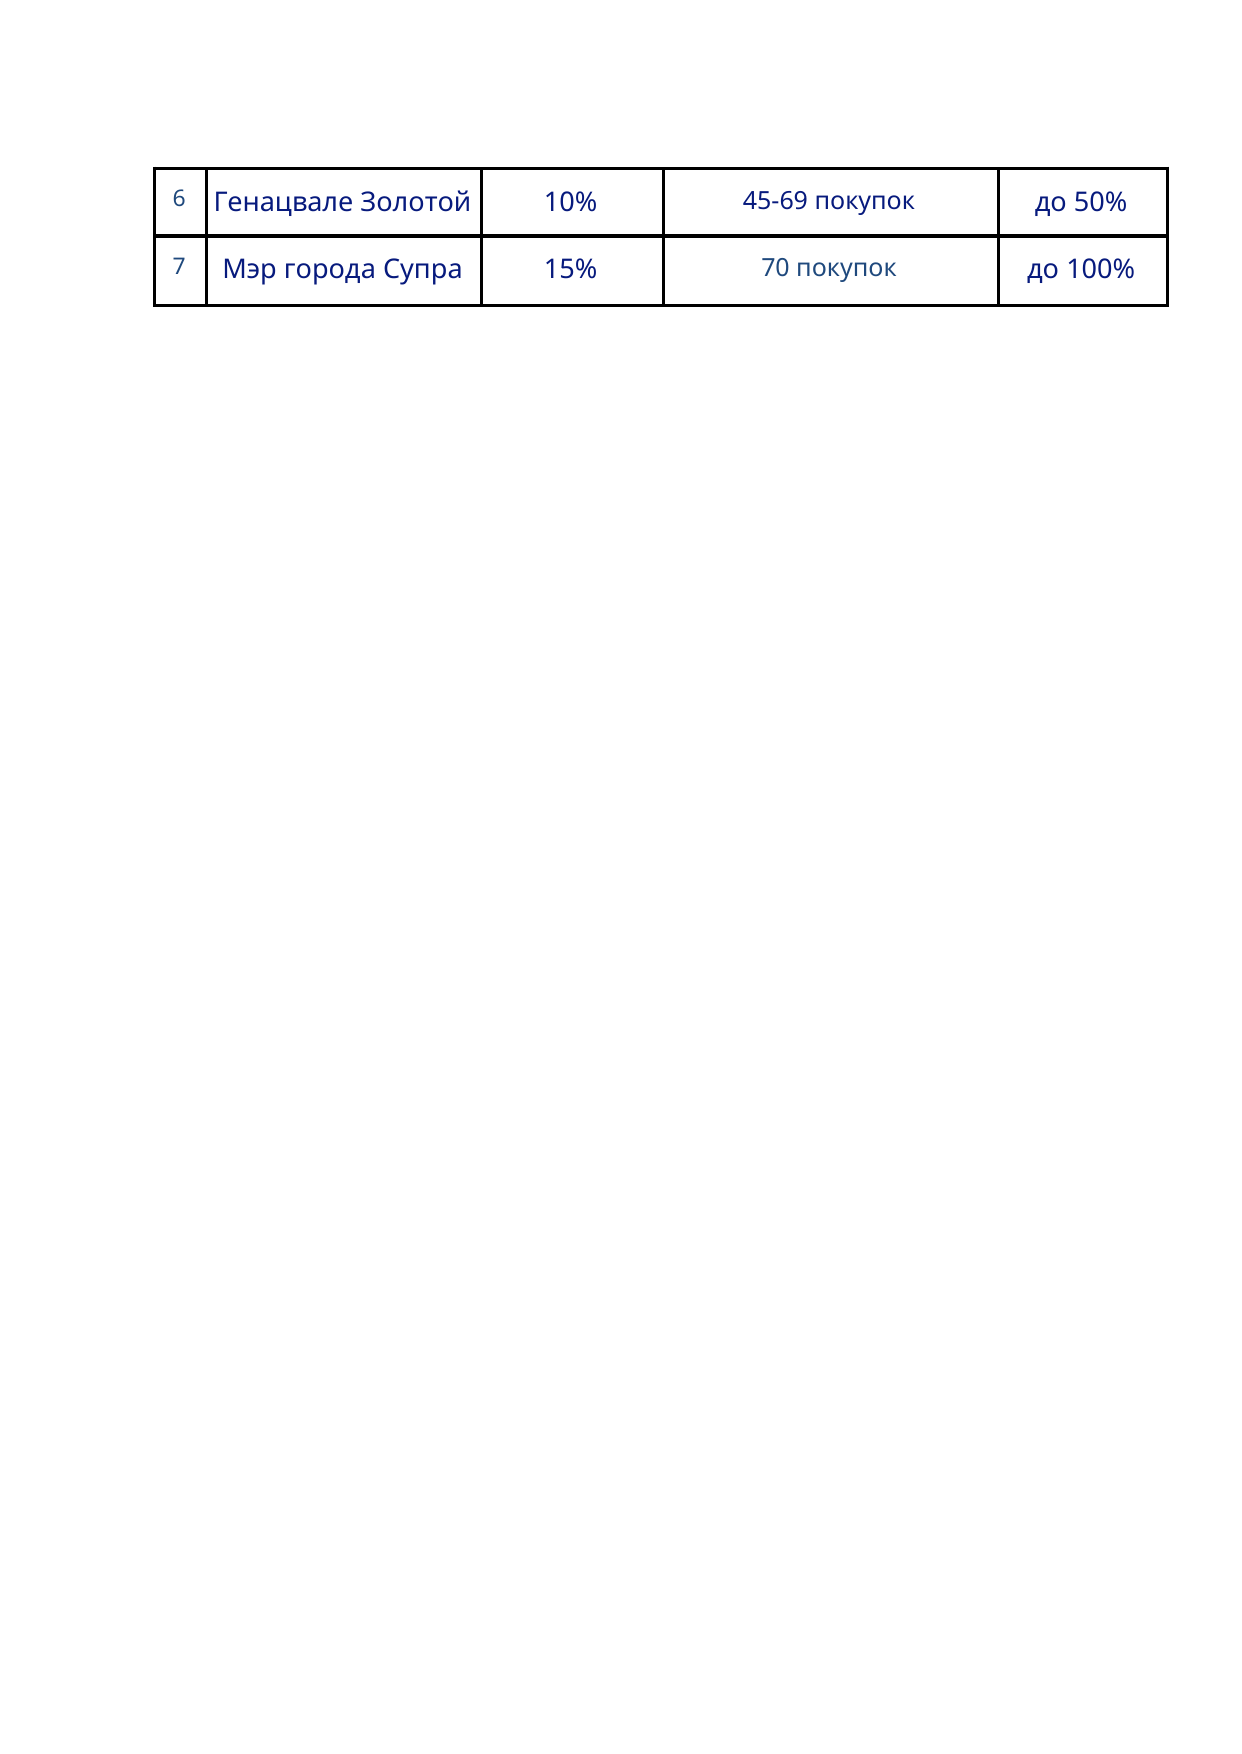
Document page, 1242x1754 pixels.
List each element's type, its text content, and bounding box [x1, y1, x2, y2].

table_cell до 50% [1000, 170, 1166, 234]
table_cell Мэр города Супра [208, 238, 480, 304]
table_cell 7 [156, 238, 205, 304]
table_cell до 100% [1000, 238, 1166, 304]
table_cell 45-69 покупок [665, 170, 997, 234]
table_cell 15% [483, 238, 662, 304]
table_cell 6 [156, 170, 205, 234]
table_cell 10% [483, 170, 662, 234]
table_cell Генацвале Золотой [208, 170, 480, 234]
table_cell 70 покупок [665, 238, 997, 304]
